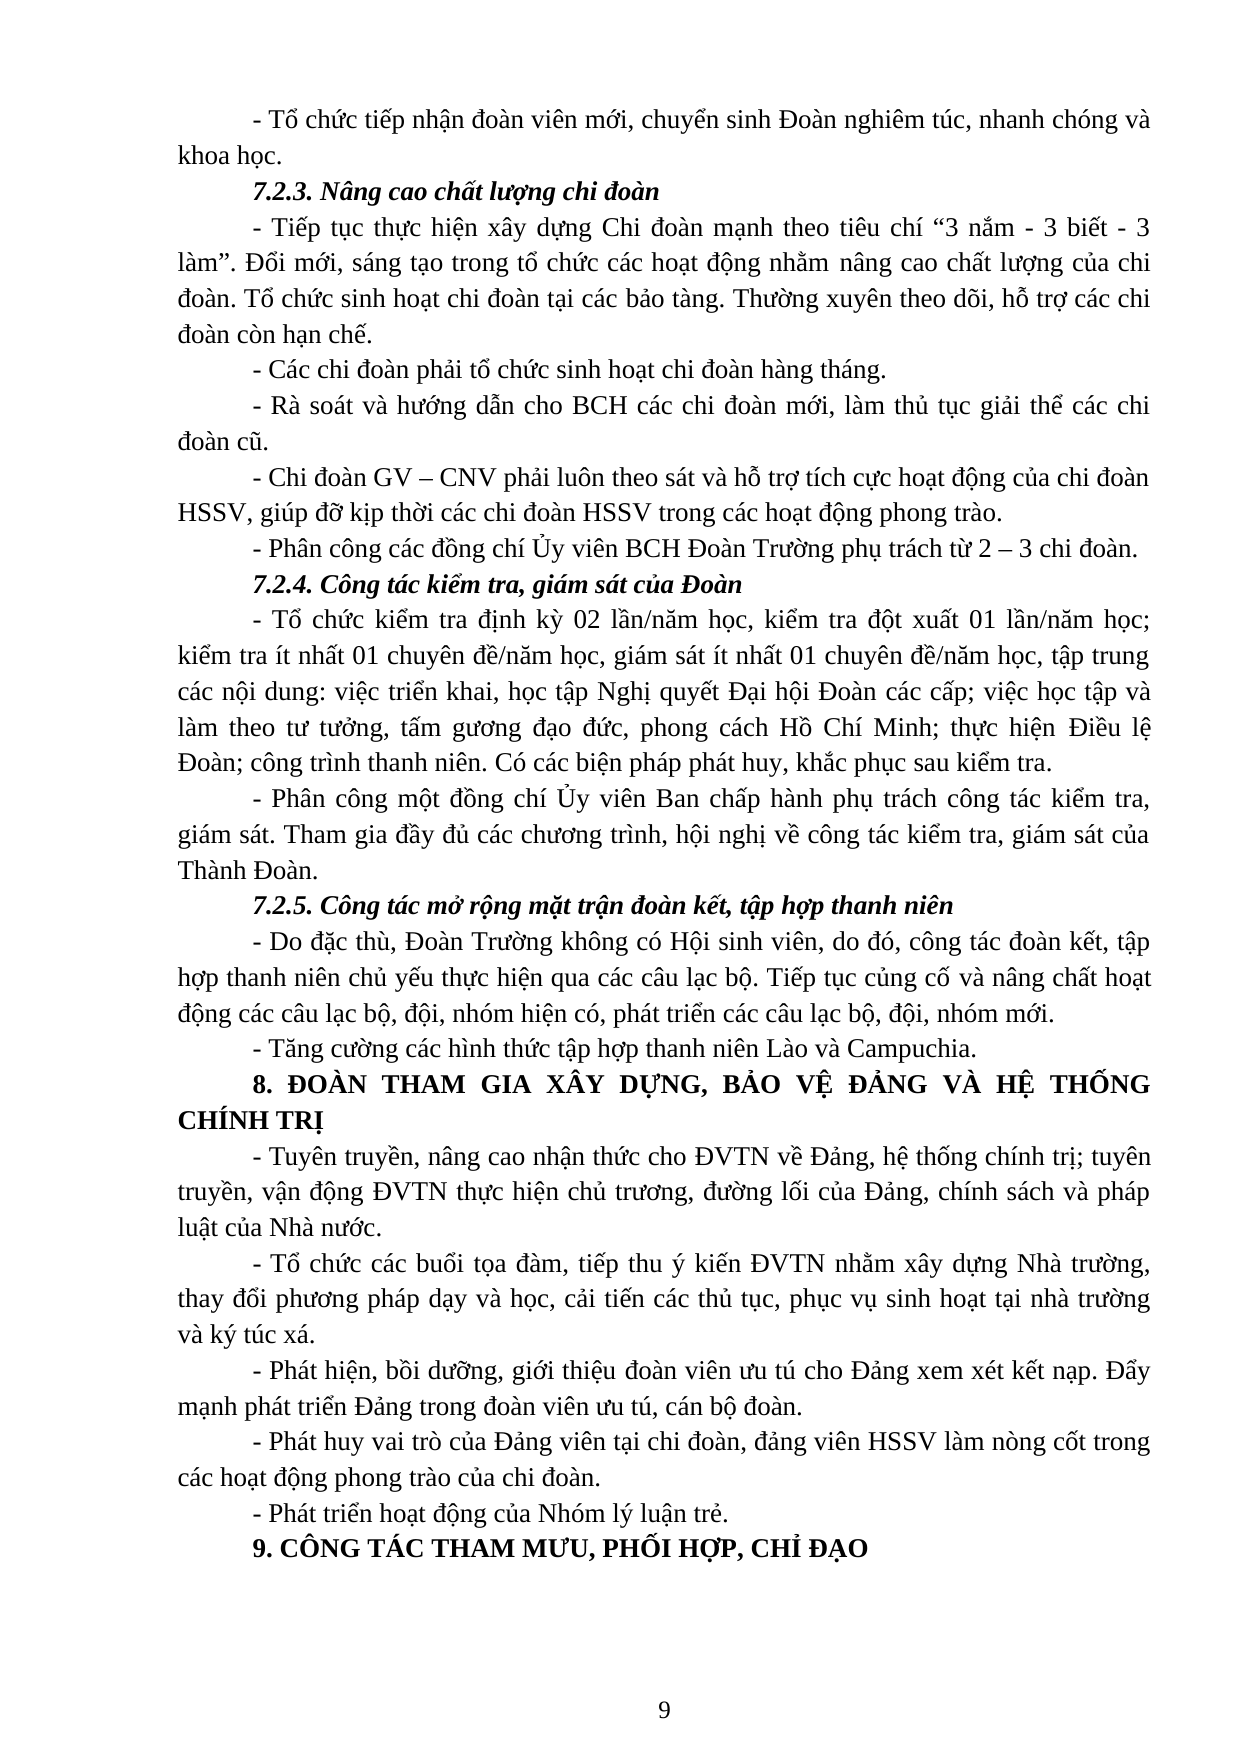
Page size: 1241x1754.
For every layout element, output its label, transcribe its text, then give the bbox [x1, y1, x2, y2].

text 9. CÔNG TÁC THAM MƯU, PHỐI HỢP, CHỈ ĐẠO [177, 1533, 1152, 1564]
text - Tuyên truyền, nâng cao nhận thức cho ĐVTN về Đảng, hệ thống chính trị; tuyên truyền, vận động ĐVTN thực hiện chủ trương, đường lối của Đảng, chính sách và pháp luật của Nhà nước. [177, 1139, 1152, 1242]
text - Phân công một đồng chí Ủy viên Ban chấp hành phụ trách công tác kiểm tra, giám sát. Tham gia đầy đủ các chương trình, hội nghị về công tác kiểm tra, giám sát của Thành Đoàn. [177, 782, 1152, 885]
text - Tổ chức kiểm tra định kỳ 02 lần/năm học, kiểm tra đột xuất 01 lần/năm học; kiểm tra ít nhất 01 chuyên đề/năm học, giám sát ít nhất 01 chuyên đề/năm học, tập trung các nội dung: việc triển khai, học tập Nghị quyết Đại hội Đoàn các cấp; việc học tập và làm theo tư tưởng, tấm gương đạo đức, phong cách Hồ Chí Minh; thực hiện Điều lệ Đoàn; công trình thanh niên. Có các biện pháp phát huy, khắc phục sau kiểm tra. [177, 604, 1152, 778]
text - Tổ chức các buổi tọa đàm, tiếp thu ý kiến ĐVTN nhằm xây dựng Nhà trường, thay đổi phương pháp dạy và học, cải tiến các thủ tục, phục vụ sinh hoạt tại nhà trường và ký túc xá. [177, 1247, 1152, 1349]
text - Phát hiện, bồi dưỡng, giới thiệu đoàn viên ưu tú cho Đảng xem xét kết nạp. Đẩy mạnh phát triển Đảng trong đoàn viên ưu tú, cán bộ đoàn. [177, 1354, 1152, 1421]
text - Chi đoàn GV – CNV phải luôn theo sát và hỗ trợ tích cực hoạt động của chi đoàn HSSV, giúp đỡ kịp thời các chi đoàn HSSV trong các hoạt động phong trào. [177, 461, 1152, 528]
text 7.2.3. Nâng cao chất lượng chi đoàn [177, 175, 1152, 206]
text - Rà soát và hướng dẫn cho BCH các chi đoàn mới, làm thủ tục giải thể các chi đoàn cũ. [177, 389, 1152, 456]
text 7.2.5. Công tác mở rộng mặt trận đoàn kết, tập hợp thanh niên [177, 889, 1152, 921]
text - Phân công các đồng chí Ủy viên BCH Đoàn Trường phụ trách từ 2 – 3 chi đoàn. [177, 532, 1152, 563]
text - Phát triển hoạt động của Nhóm lý luận trẻ. [177, 1497, 1152, 1528]
text - Phát huy vai trò của Đảng viên tại chi đoàn, đảng viên HSSV làm nòng cốt trong các hoạt động phong trào của chi đoàn. [177, 1425, 1152, 1492]
text 8. ĐOÀN THAM GIA XÂY DỰNG, BẢO VỆ ĐẢNG VÀ HỆ THỐNG CHÍNH TRỊ [177, 1068, 1152, 1135]
text - Các chi đoàn phải tổ chức sinh hoạt chi đoàn hàng tháng. [177, 353, 1152, 385]
text - Do đặc thù, Đoàn Trường không có Hội sinh viên, do đó, công tác đoàn kết, tập hợp thanh niên chủ yếu thực hiện qua các câu lạc bộ. Tiếp tục củng cố và nâng chất hoạt động các câu lạc bộ, đội, nhóm hiện có, phát triển các câu lạc bộ, đội, nhóm mới. [177, 925, 1152, 1028]
text - Tăng cường các hình thức tập hợp thanh niên Lào và Campuchia. [177, 1032, 1152, 1063]
text 7.2.4. Công tác kiểm tra, giám sát của Đoàn [177, 568, 1152, 599]
text - Tổ chức tiếp nhận đoàn viên mới, chuyển sinh Đoàn nghiêm túc, nhanh chóng và khoa học. [177, 103, 1152, 170]
text - Tiếp tục thực hiện xây dựng Chi đoàn mạnh theo tiêu chí “3 nắm - 3 biết - 3 làm”. Đổi mới, sáng tạo trong tổ chức các hoạt động nhằm nâng cao chất lượng của chi đoàn. Tổ chức sinh hoạt chi đoàn tại các bảo tàng. Thường xuyên theo dõi, hỗ trợ các chi đoàn còn hạn chế. [177, 211, 1152, 349]
